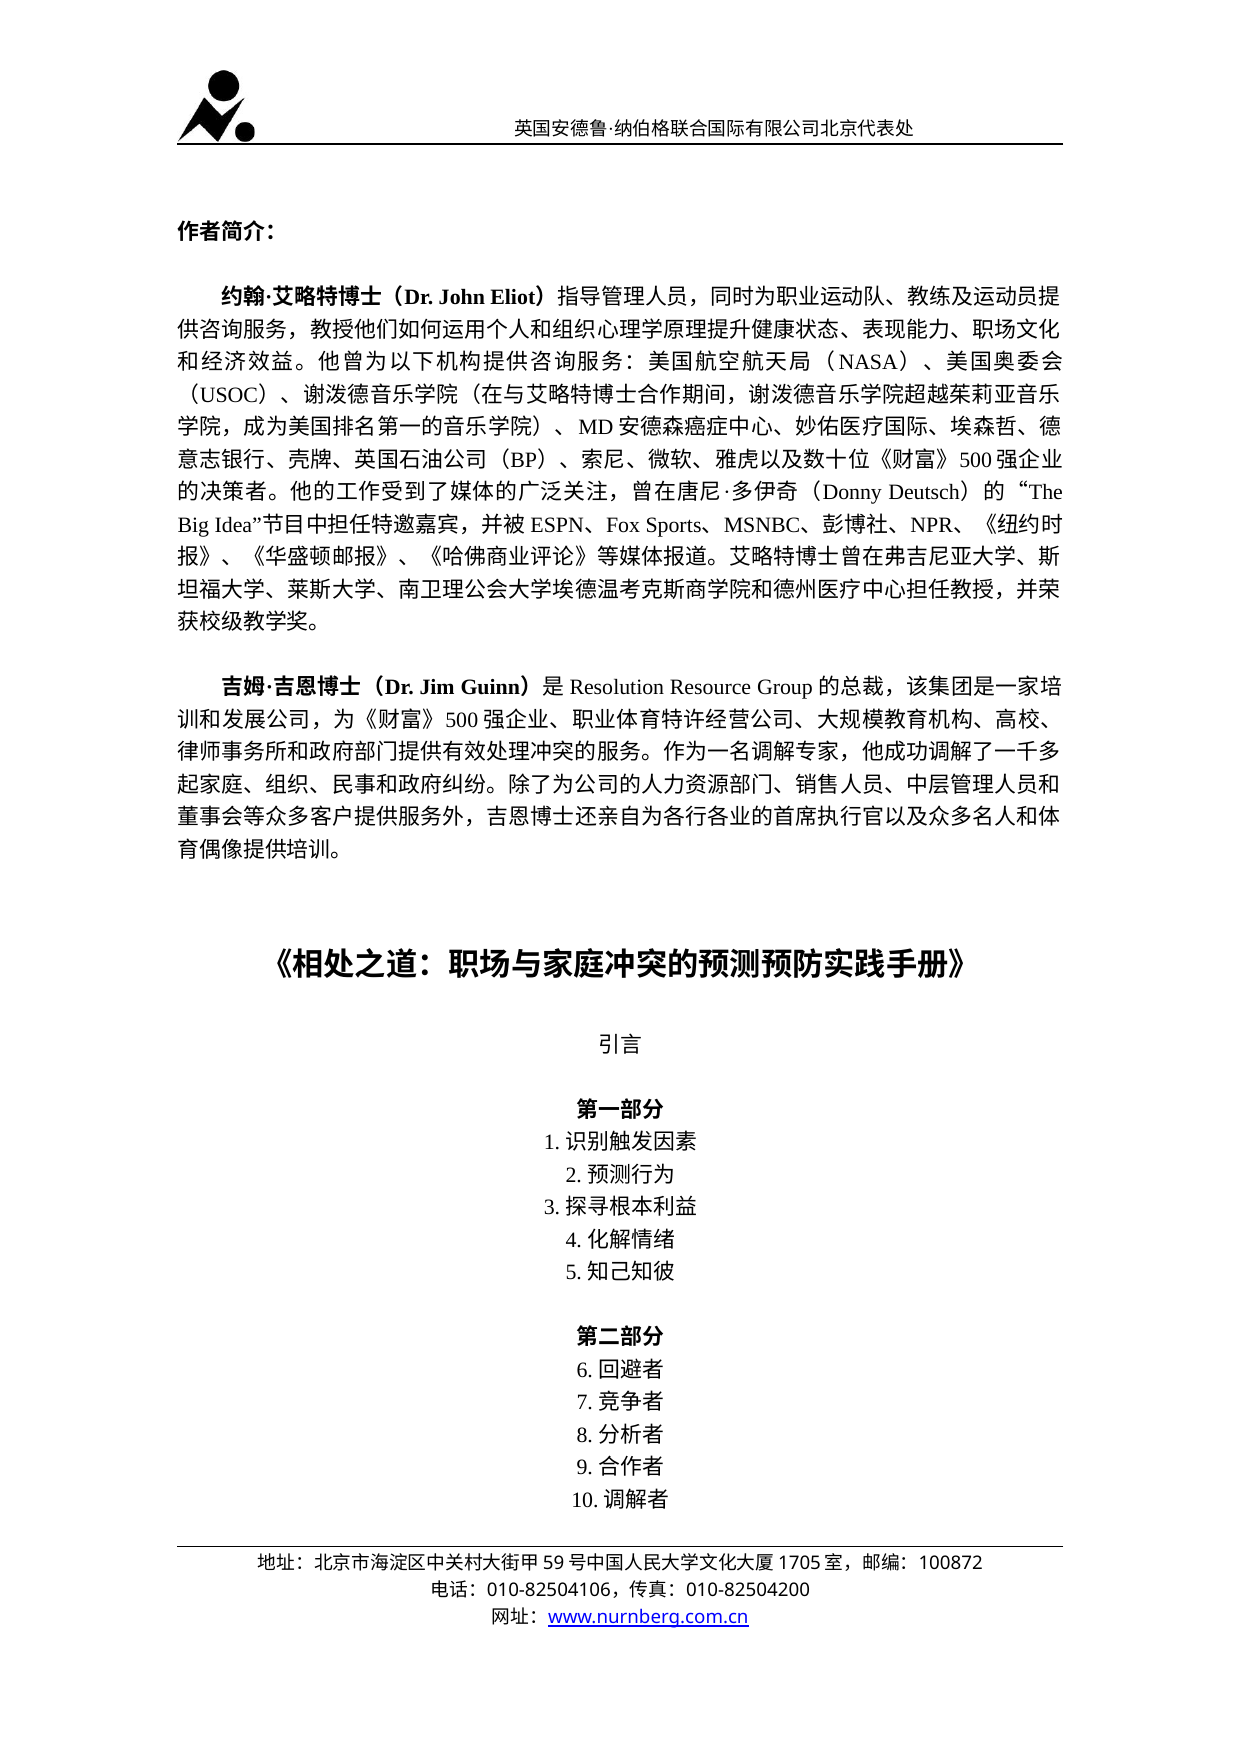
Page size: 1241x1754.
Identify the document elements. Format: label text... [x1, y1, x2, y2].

text 《相处之道：职场与家庭冲突的预测预防实践手册》 [177, 929, 1063, 994]
text 约翰·艾略特博士（Dr. John Eliot）指导管理人员，同时为职业运动队、教练及运动员提供咨询服务，教授他们如何运用个人和组织心理学原理提升健康状态、表现能力、职场文化和经济效益。他曾为以下机构提供咨询服务：美国航空航天局（NASA）、美国奥委会（USOC）、谢泼德音乐学院（在与艾略特博士合作期间，谢泼德音乐学院超越茱莉亚音乐学院，成为美国排名第一的音乐学院）、MD安德森癌症中心、妙佑医疗国际、埃森哲、德意志银行、壳牌、英国石油公司（BP）、索尼、微软、雅虎以及数十位《财富》500强企业的决策者。他的工作受到了媒体的广泛关注，曾在唐尼·多伊奇（Donny Deutsch）的“The Big Idea”节目中担任特邀嘉宾，并被ESPN、Fox Sports、MSNBC、彭博社、NPR、《纽约时报》、《华盛顿邮报》、《哈佛商业评论》等媒体报道。艾略特博士曾在弗吉尼亚大学、斯坦福大学、莱斯大学、南卫理公会大学埃德温考克斯商学院和德州医疗中心担任教授，并荣获校级教学奖。 [177, 279, 1063, 636]
text 3. 探寻根本利益 [177, 1189, 1063, 1221]
text 作者简介： [177, 214, 1063, 246]
text 10. 调解者 [177, 1481, 1063, 1514]
text 5. 知己知彼 [177, 1254, 1063, 1286]
text 7. 竞争者 [177, 1384, 1063, 1416]
picture [177, 70, 255, 142]
text 8. 分析者 [177, 1416, 1063, 1449]
text 2. 预测行为 [177, 1156, 1063, 1189]
text 6. 回避者 [177, 1351, 1063, 1384]
text 9. 合作者 [177, 1449, 1063, 1481]
text 4. 化解情绪 [177, 1221, 1063, 1254]
text 1. 识别触发因素 [177, 1124, 1063, 1156]
text 第二部分 [177, 1319, 1063, 1351]
text 引言 [177, 1026, 1063, 1059]
text 吉姆·吉恩博士（Dr. Jim Guinn）是Resolution Resource Group的总裁，该集团是一家培训和发展公司，为《财富》500强企业、职业体育特许经营公司、大规模教育机构、高校、律师事务所和政府部门提供有效处理冲突的服务。作为一名调解专家，他成功调解了一千多起家庭、组织、民事和政府纠纷。除了为公司的人力资源部门、销售人员、中层管理人员和董事会等众多客户提供服务外，吉恩博士还亲自为各行各业的首席执行官以及众多名人和体育偶像提供培训。 [177, 669, 1063, 864]
text 第一部分 [177, 1091, 1063, 1124]
